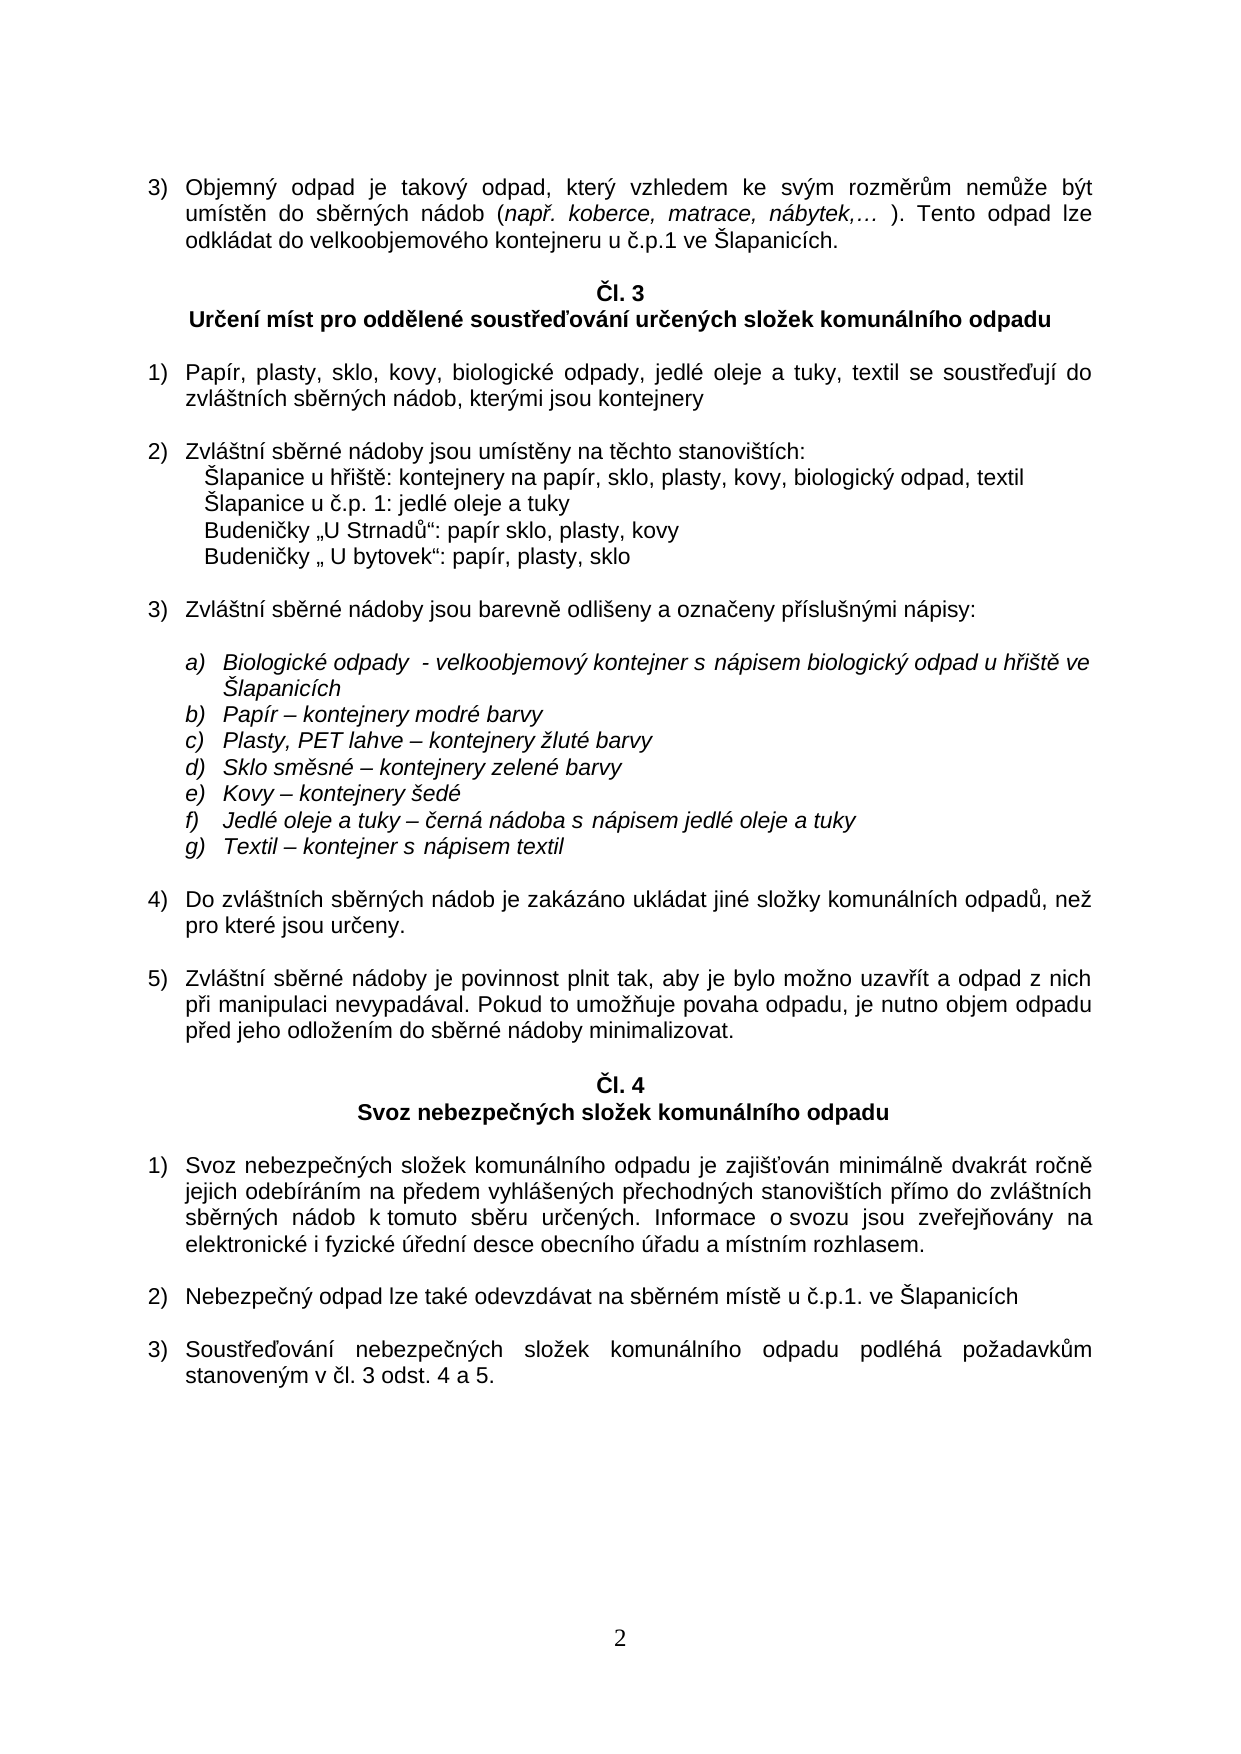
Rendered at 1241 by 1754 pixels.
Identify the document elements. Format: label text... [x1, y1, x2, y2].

list Objemný odpad je takový odpad, který vzhledem ke svým rozměrům nemůže být umístěn do sběrných nádob (např. koberce, matrace, nábytek,… ). Tento odpad lze odkládat do velkoobjemového kontejneru u č.p.1 ve Šlapanicích. [148, 174, 1092, 253]
list Jedlé oleje a tuky – černá nádoba s nápisem jedlé oleje a tuky [185, 807, 1092, 833]
list Svoz nebezpečných složek komunálního odpadu je zajišťován minimálně dvakrát ročně jejich odebíráním na předem vyhlášených přechodných stanovištích přímo do zvláštních sběrných nádob k tomuto sběru určených. Informace o svozu jsou zveřejňovány na elektronické i fyzické úřední desce obecního úřadu a místním rozhlasem. [148, 1152, 1092, 1257]
text Budeničky „U Strnadů“: papír sklo, plasty, kovy [148, 517, 1092, 543]
text Čl. 3 [148, 279, 1092, 306]
text Budeničky „ U bytovek“: papír, plasty, sklo [148, 543, 1092, 569]
list Sklo směsné – kontejnery zelené barvy [185, 754, 1092, 780]
subtitle Čl. 4 [148, 1072, 1092, 1099]
list Plasty, PET lahve – kontejnery žluté barvy [185, 727, 1092, 754]
subtitle Svoz nebezpečných složek komunálního odpadu [148, 1099, 1092, 1125]
list Zvláštní sběrné nádoby jsou umístěny na těchto stanovištích: [148, 438, 1092, 464]
text Šlapanice u hřiště: kontejnery na papír, sklo, plasty, kovy, biologický odpad, textil [148, 464, 1092, 490]
text Šlapanice u č.p. 1: jedlé oleje a tuky [148, 490, 1092, 517]
list Textil – kontejner s nápisem textil [185, 833, 1092, 859]
text Určení míst pro oddělené soustřeďování určených složek komunálního odpadu [148, 306, 1092, 332]
list Papír, plasty, sklo, kovy, biologické odpady, jedlé oleje a tuky, textil se soustřeďují do zvláštních sběrných nádob, kterými jsou kontejnery [148, 358, 1092, 411]
list Zvláštní sběrné nádoby je povinnost plnit tak, aby je bylo možno uzavřít a odpad z nich při manipulaci nevypadával. Pokud to umožňuje povaha odpadu, je nutno objem odpadu před jeho odložením do sběrné nádoby minimalizovat. [148, 965, 1092, 1044]
list Zvláštní sběrné nádoby jsou barevně odlišeny a označeny příslušnými nápisy: [148, 596, 1092, 622]
list Nebezpečný odpad lze také odevzdávat na sběrném místě u č.p.1. ve Šlapanicích [148, 1283, 1092, 1310]
list Papír – kontejnery modré barvy [185, 701, 1092, 727]
list Biologické odpady - velkoobjemový kontejner s nápisem biologický odpad u hřiště ve Šlapanicích [185, 648, 1092, 701]
list Do zvláštních sběrných nádob je zakázáno ukládat jiné složky komunálních odpadů, než pro které jsou určeny. [148, 886, 1092, 938]
list Soustřeďování nebezpečných složek komunálního odpadu podléhá požadavkům stanoveným v čl. 3 odst. 4 a 5. [148, 1336, 1092, 1389]
list Kovy – kontejnery šedé [185, 780, 1092, 807]
